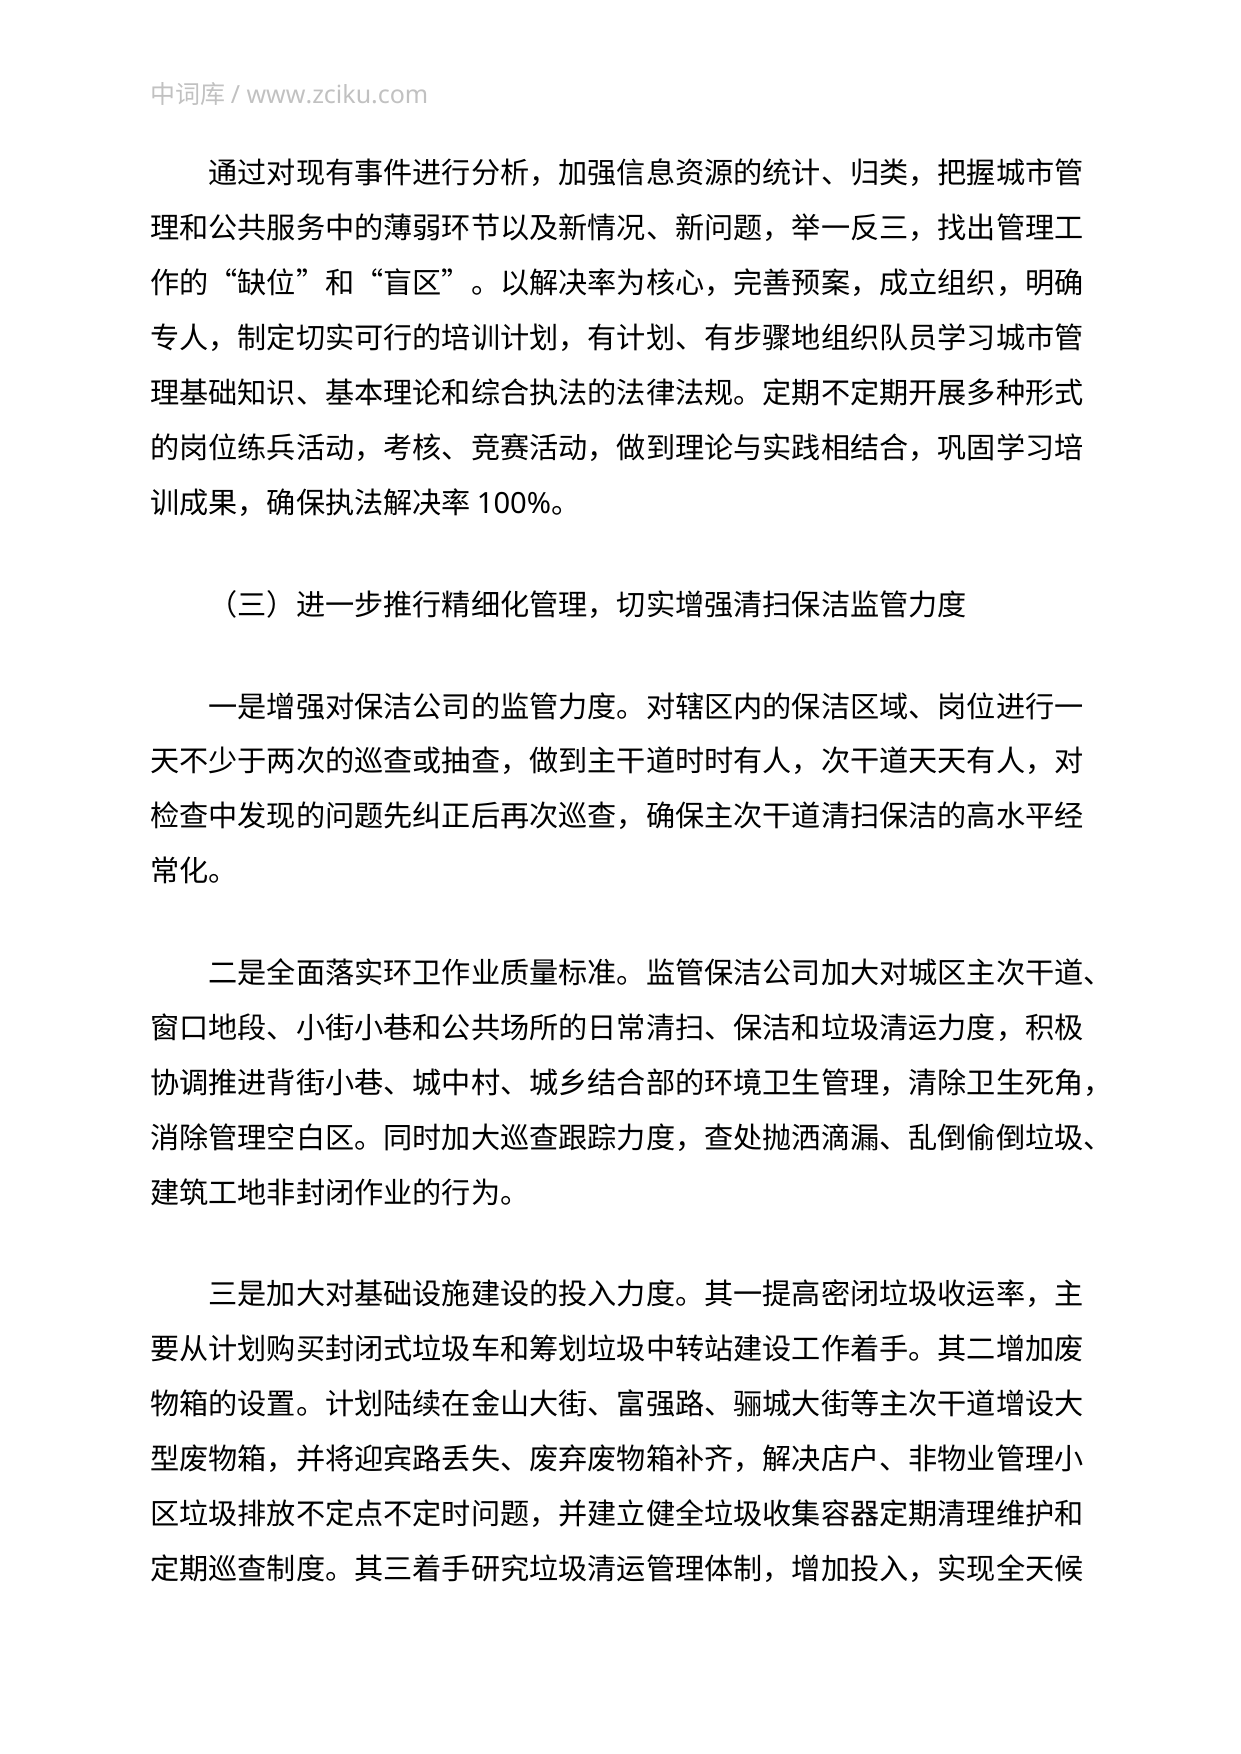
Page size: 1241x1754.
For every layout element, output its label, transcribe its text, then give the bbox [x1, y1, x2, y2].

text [150, 1271, 1090, 1588]
text 通过对现有事件进行分析，加强信息资源的统计、归类，把握城市管理和公共服务中的薄弱环节以及新情况、新问题，举一反三，找出管理工作的“缺位”和“盲区”。以解决率为核心，完善预案，成立组织，明确专人，制定切实可行的培训计划，有计划、有步骤地组织队员学习城市管理基础知识、基本理论和综合执法的法律法规。定期不定期开展多种形式的岗位练兵活动，考核、竞赛活动，做到理论与实践相结合，巩固学习培训成果，确保执法解决率100%。 [150, 150, 1090, 522]
text 二是全面落实环卫作业质量标准。监管保洁公司加大对城区主次干道、窗口地段、小街小巷和公共场所的日常清扫、保洁和垃圾清运力度，积极协调推进背街小巷、城中村、城乡结合部的环境卫生管理，清除卫生死角，消除管理空白区。同时加大巡查跟踪力度，查处抛洒滴漏、乱倒偷倒垃圾、建筑工地非封闭作业的行为。 [150, 949, 1090, 1211]
text 一是增强对保洁公司的监管力度。对辖区内的保洁区域、岗位进行一天不少于两次的巡查或抽查，做到主干道时时有人，次干道天天有人，对检查中发现的问题先纠正后再次巡查，确保主次干道清扫保洁的高水平经常化。 [150, 683, 1090, 890]
text （三）进一步推行精细化管理，切实增强清扫保洁监管力度 [150, 581, 1090, 624]
